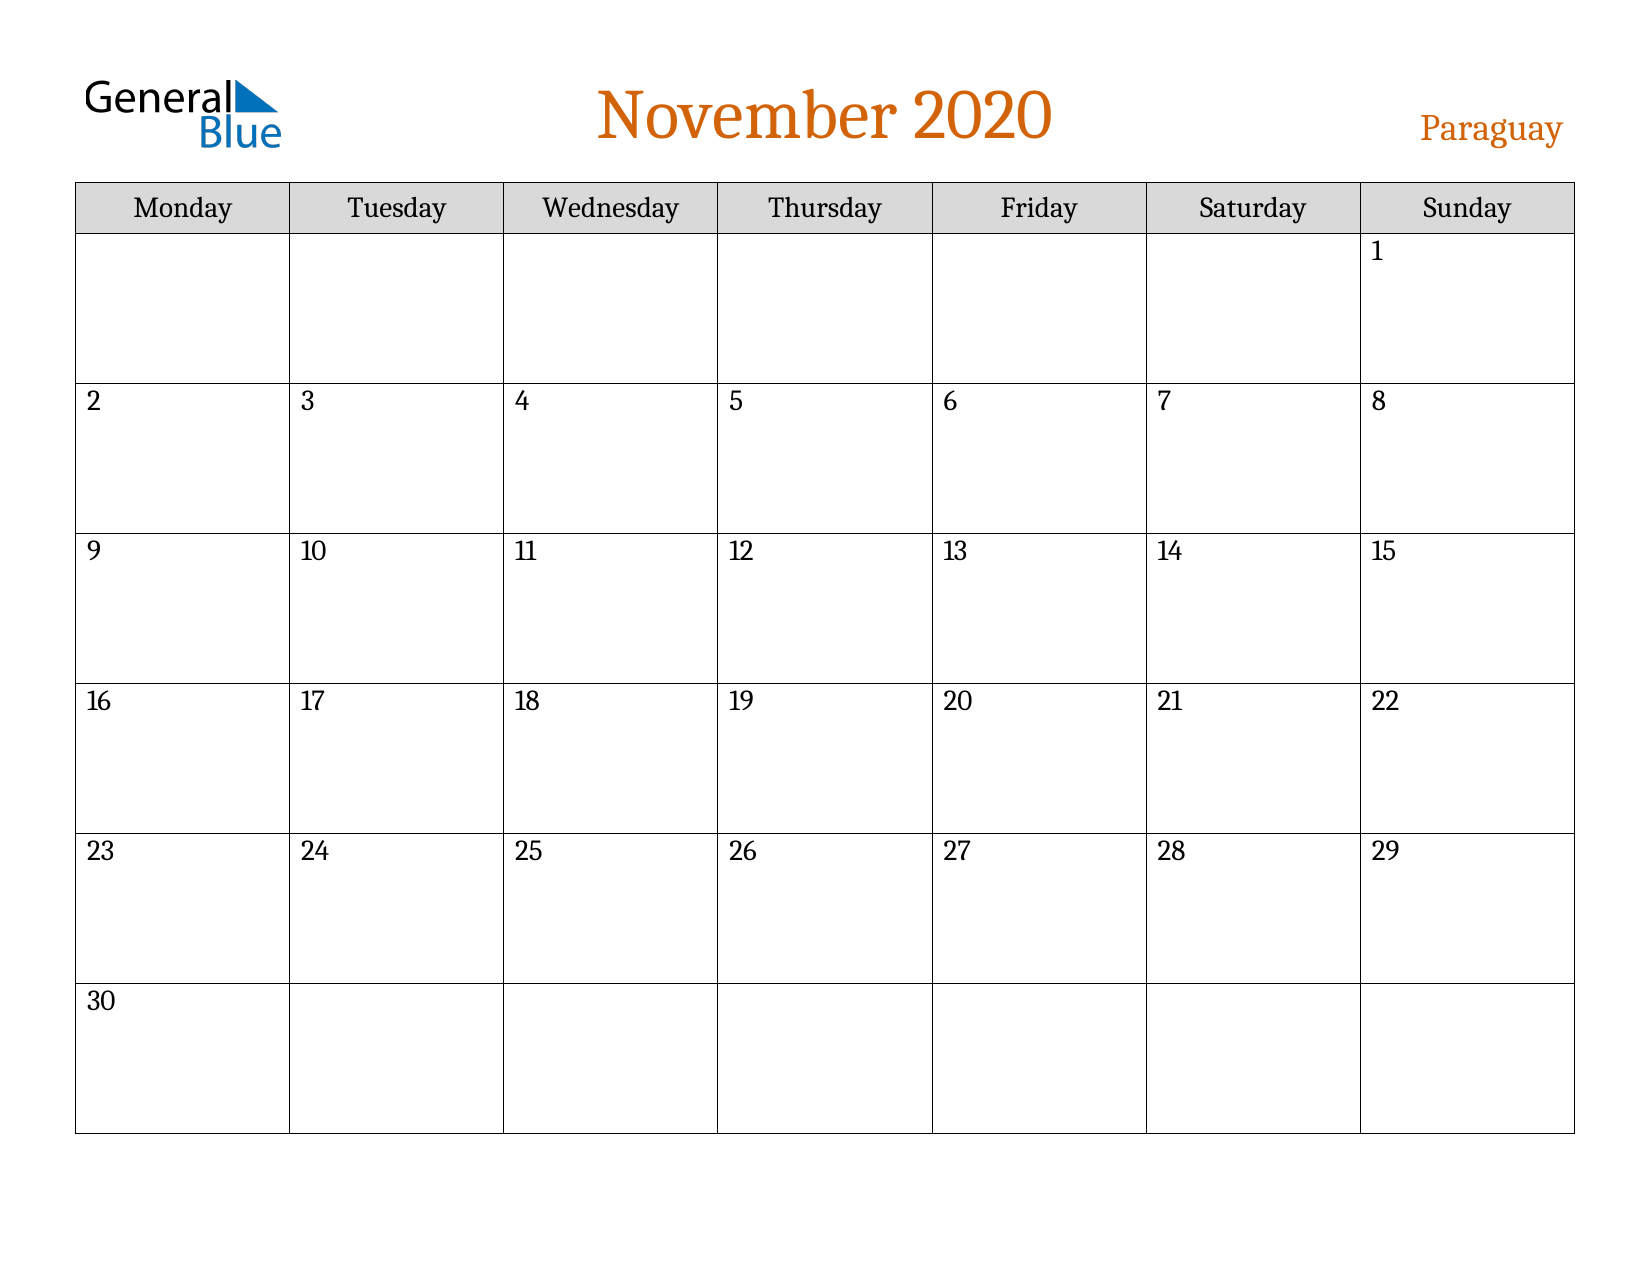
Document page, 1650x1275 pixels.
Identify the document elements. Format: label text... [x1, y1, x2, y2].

table_cell 15 [1361, 534, 1574, 570]
table_cell [1361, 984, 1574, 1020]
table_cell [718, 984, 932, 1020]
table_cell [1361, 870, 1574, 983]
table_cell [1147, 870, 1360, 983]
table_header Paraguay [1146, 75, 1574, 182]
table_cell [933, 984, 1146, 1020]
table_cell Thursday [718, 183, 932, 233]
table_cell [76, 720, 289, 833]
table_cell [1147, 1020, 1360, 1133]
table_cell [718, 270, 932, 383]
table_cell [933, 234, 1146, 270]
table_cell [933, 870, 1146, 983]
table_cell [290, 1020, 503, 1133]
table_cell [76, 234, 289, 270]
table_cell 19 [718, 684, 932, 720]
table_cell 11 [504, 534, 717, 570]
table_cell [504, 870, 717, 983]
table_header [76, 75, 503, 182]
table_cell 25 [504, 834, 717, 870]
table_cell [290, 234, 503, 270]
table_cell 7 [1147, 384, 1360, 420]
table_cell 30 [76, 984, 289, 1020]
table_cell 18 [504, 684, 717, 720]
table_cell Friday [933, 183, 1146, 233]
table_cell [933, 420, 1146, 533]
table_cell 27 [933, 834, 1146, 870]
table_cell 8 [1361, 384, 1574, 420]
table_cell [718, 870, 932, 983]
table_cell 20 [933, 684, 1146, 720]
table_cell 22 [1361, 684, 1574, 720]
table_cell [504, 270, 717, 383]
picture [86, 80, 281, 148]
table_cell [504, 1020, 717, 1133]
table_cell [1147, 234, 1360, 270]
table_cell Sunday [1361, 183, 1574, 233]
table_cell [290, 720, 503, 833]
table_cell [76, 420, 289, 533]
table_cell [1361, 270, 1574, 383]
table_cell [76, 570, 289, 683]
table_cell [1147, 984, 1360, 1020]
table_cell 12 [718, 534, 932, 570]
table_cell [933, 1020, 1146, 1133]
table_cell [933, 270, 1146, 383]
table_cell [718, 420, 932, 533]
table_cell [1361, 720, 1574, 833]
table_cell 16 [76, 684, 289, 720]
table_cell 23 [76, 834, 289, 870]
table_cell Wednesday [504, 183, 717, 233]
table_cell [1147, 570, 1360, 683]
table_cell [504, 720, 717, 833]
table_cell [504, 234, 717, 270]
table_cell [718, 234, 932, 270]
table_cell Tuesday [290, 183, 503, 233]
table_cell [1361, 420, 1574, 533]
table_cell 3 [290, 384, 503, 420]
table_cell 5 [718, 384, 932, 420]
table_cell 17 [290, 684, 503, 720]
table_cell [933, 720, 1146, 833]
table_cell 29 [1361, 834, 1574, 870]
table_cell [1361, 570, 1574, 683]
table_cell 26 [718, 834, 932, 870]
table_cell [290, 984, 503, 1020]
table_cell [76, 1020, 289, 1133]
table_cell [718, 720, 932, 833]
table_cell 13 [933, 534, 1146, 570]
table_cell [504, 420, 717, 533]
table_header November 2020 [504, 75, 1146, 182]
table_cell [76, 270, 289, 383]
table_cell [933, 570, 1146, 683]
table_cell 21 [1147, 684, 1360, 720]
table_cell [504, 984, 717, 1020]
table_cell 4 [504, 384, 717, 420]
table_cell [504, 570, 717, 683]
table_cell [1147, 420, 1360, 533]
table_cell 9 [76, 534, 289, 570]
table_cell [290, 570, 503, 683]
table_cell [290, 870, 503, 983]
table_cell Monday [76, 183, 289, 233]
table_cell [718, 570, 932, 683]
table_cell 28 [1147, 834, 1360, 870]
table_cell [718, 1020, 932, 1133]
table_cell 1 [1361, 234, 1574, 270]
table_cell [1147, 270, 1360, 383]
table_cell Saturday [1147, 183, 1360, 233]
table_cell 24 [290, 834, 503, 870]
table_cell [1361, 1020, 1574, 1133]
table_cell 6 [933, 384, 1146, 420]
table_cell [76, 870, 289, 983]
table_cell 14 [1147, 534, 1360, 570]
table_cell [290, 420, 503, 533]
table_cell 10 [290, 534, 503, 570]
table_cell [1147, 720, 1360, 833]
table_cell 2 [76, 384, 289, 420]
table_cell [290, 270, 503, 383]
